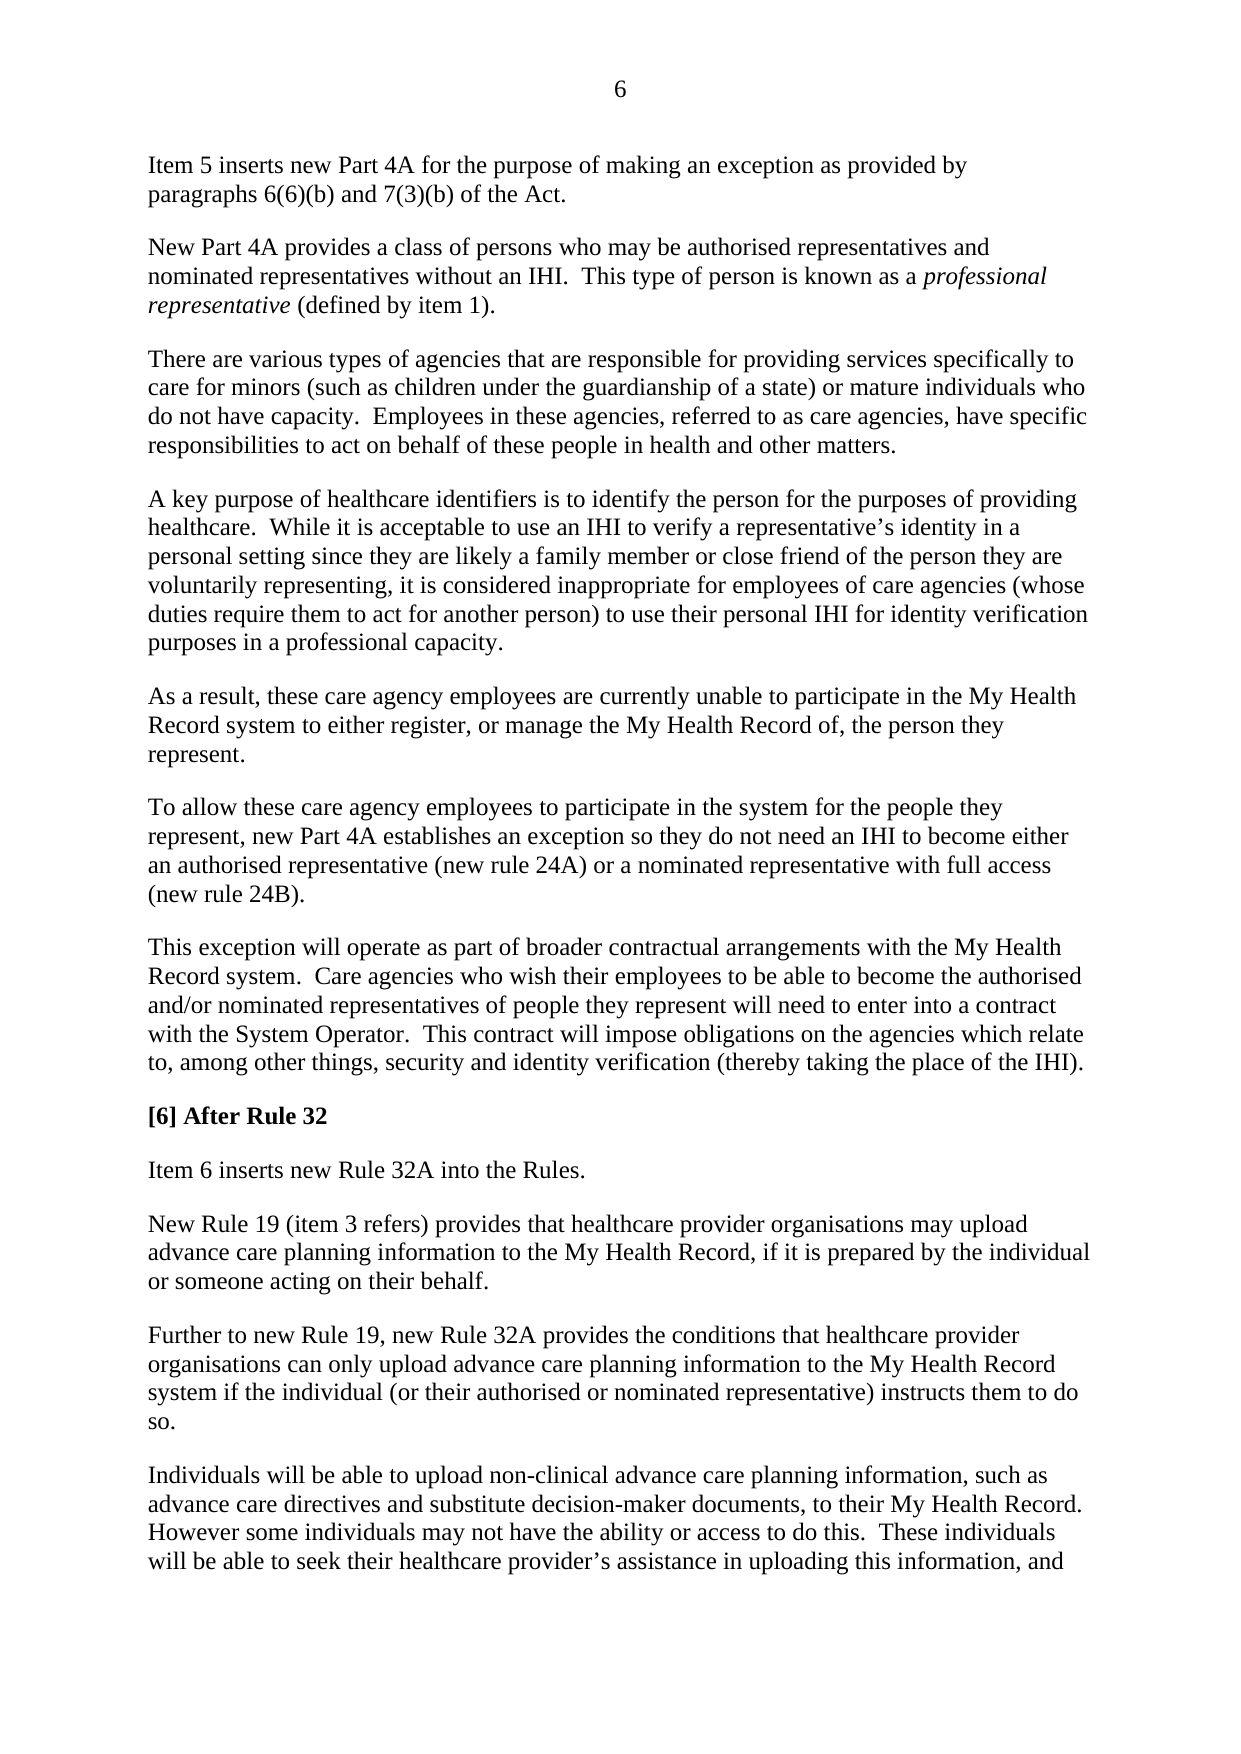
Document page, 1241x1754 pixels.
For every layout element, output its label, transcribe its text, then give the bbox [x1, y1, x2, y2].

text New Part 4A provides a class of persons who may be authorised representatives and nominated representatives without an IHI. This type of person is known as a professional representative (defined by item 1). [148, 232, 1092, 319]
text Item 5 inserts new Part 4A for the purpose of making an exception as provided by paragraphs 6(6)(b) and 7(3)(b) of the Act. [148, 150, 1092, 207]
text There are various types of agencies that are responsible for providing services specifically to care for minors (such as children under the guardianship of a state) or mature individuals who do not have capacity. Employees in these agencies, referred to as care agencies, have specific responsibilities to act on behalf of these people in health and other matters. [148, 344, 1092, 459]
text New Rule 19 (item 3 refers) provides that healthcare provider organisations may upload advance care planning information to the My Health Record, if it is prepared by the individual or someone acting on their behalf. [148, 1209, 1092, 1295]
text As a result, these care agency employees are currently unable to participate in the My Health Record system to either register, or manage the My Health Record of, the person they represent. [148, 681, 1092, 767]
text To allow these care agency employees to participate in the system for the people they represent, new Part 4A establishes an exception so they do not need an IHI to become either an authorised representative (new rule 24A) or a nominated representative with full access (new rule 24B). [148, 792, 1092, 907]
text Further to new Rule 19, new Rule 32A provides the conditions that healthcare provider organisations can only upload advance care planning information to the My Health Record system if the individual (or their authorised or nominated representative) instructs them to do so. [148, 1320, 1092, 1435]
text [148, 1460, 1092, 1575]
text This exception will operate as part of broader contractual arrangements with the My Health Record system. Care agencies who wish their employees to be able to become the authorised and/or nominated representatives of people they represent will need to enter into a contract with the System Operator. This contract will impose obligations on the agencies which relate to, among other things, security and identity verification (thereby taking the place of the IHI). [148, 932, 1092, 1076]
text A key purpose of healthcare identifiers is to identify the person for the purposes of providing healthcare. While it is acceptable to use an IHI to verify a representative’s identity in a personal setting since they are likely a family member or close friend of the person they are voluntarily representing, it is considered inappropriate for employees of care agencies (whose duties require them to act for another person) to use their personal IHI for identity verification purposes in a professional capacity. [148, 484, 1092, 656]
text [6] After Rule 32 [148, 1101, 1092, 1130]
text Item 6 inserts new Rule 32A into the Rules. [148, 1155, 1092, 1184]
